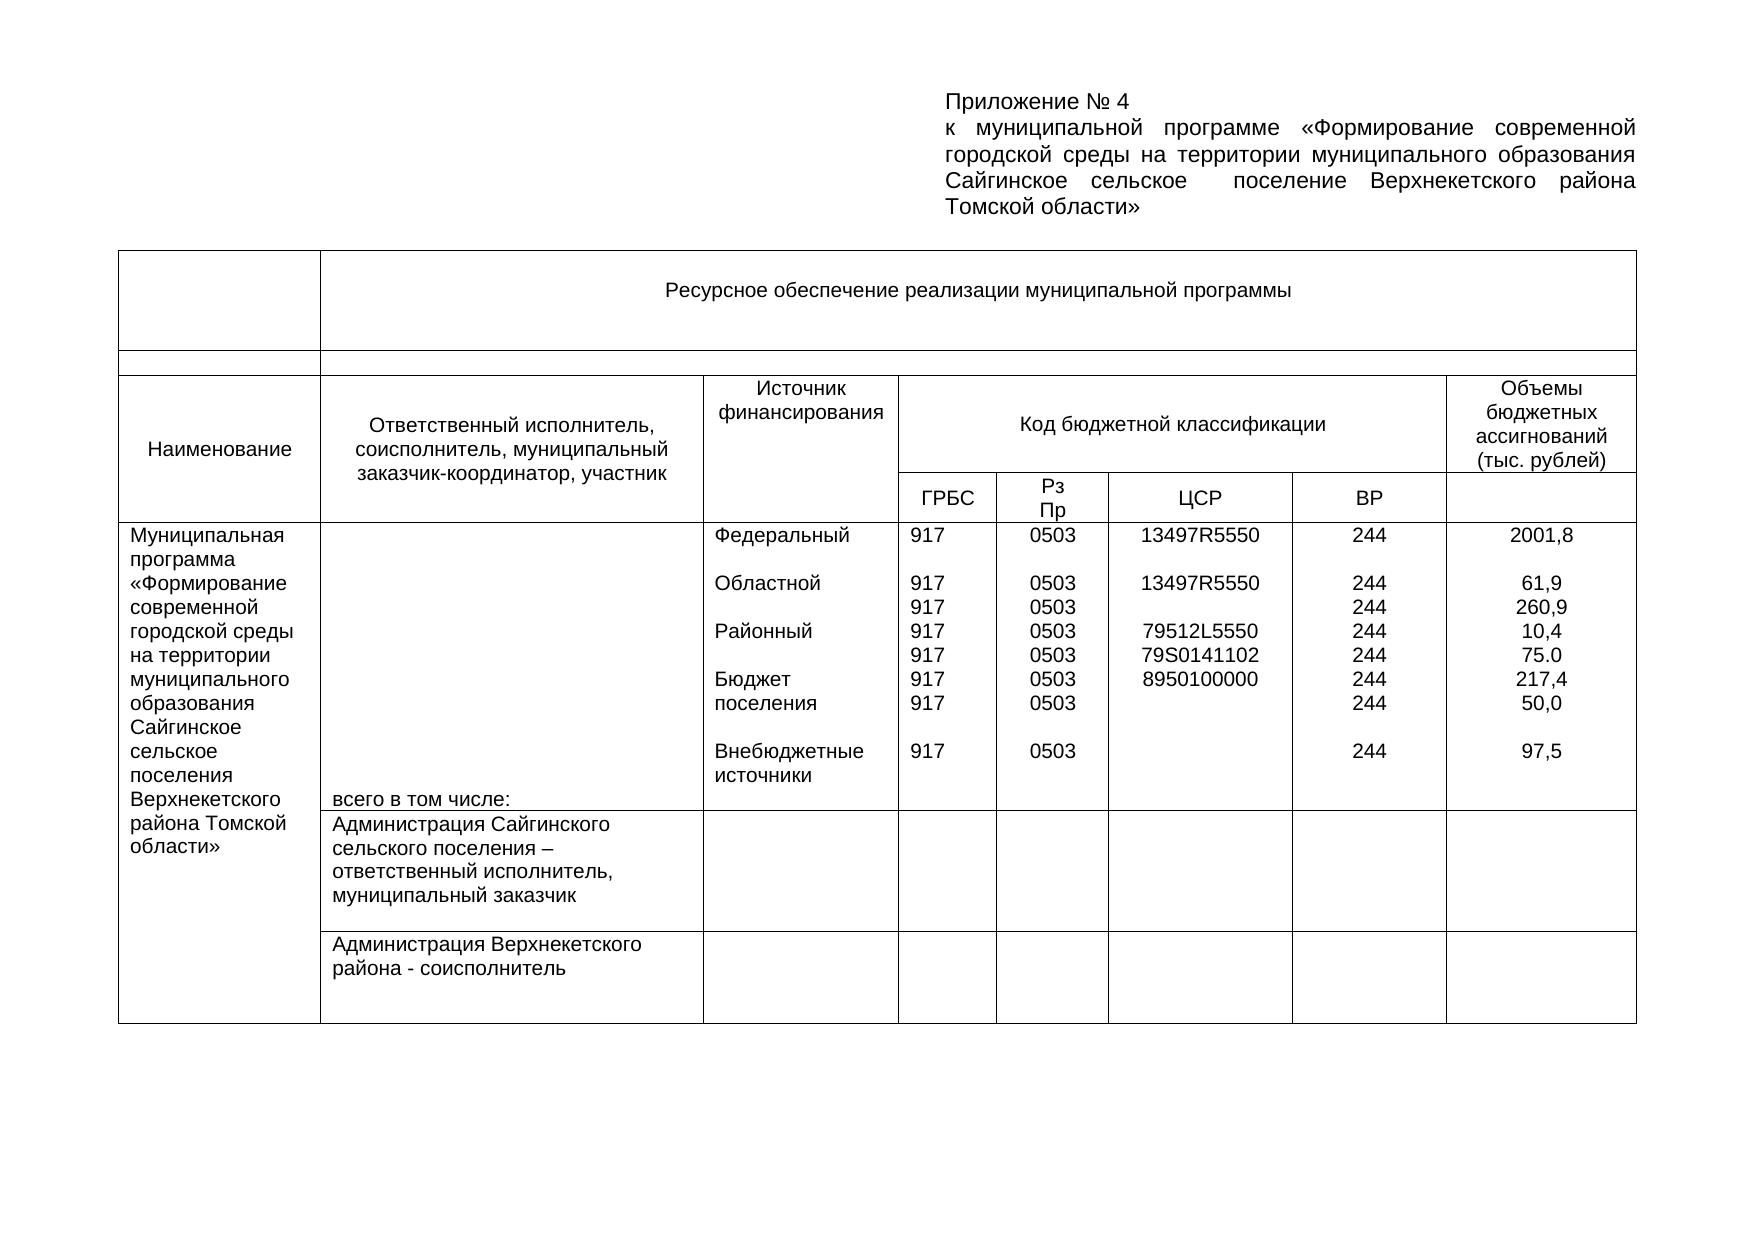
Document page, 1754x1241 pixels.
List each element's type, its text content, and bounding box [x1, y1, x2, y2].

table_cell ГРБС [899, 473, 996, 522]
table_cell ВР [1293, 473, 1446, 522]
table_cell [1447, 932, 1636, 1023]
table_cell 917 917 917 917 917 917 917 917 [899, 523, 996, 810]
table_cell Рз Пр [997, 473, 1108, 522]
table_cell [997, 932, 1108, 1023]
table_cell [321, 351, 1636, 375]
table_cell Администрация Сайгинского сельского поселения – ответственный исполнитель, муниципальный заказчик [321, 811, 703, 931]
table_cell всего в том числе: [321, 523, 703, 810]
table_cell [1293, 811, 1446, 931]
table_cell Муниципальная программа «Формирование современной городской среды на территории муниципального образования Сайгинское сельское поселения Верхнекетского района Томской области» [119, 523, 320, 1023]
table_cell 0503 0503 0503 0503 0503 0503 0503 0503 [997, 523, 1108, 810]
table_cell 2001,8 61,9 260,9 10,4 75.0 217,4 50,0 97,5 [1447, 523, 1636, 810]
table_cell Наименование [119, 376, 320, 522]
table_header [119, 251, 320, 350]
text к муниципальной программе «Формирование современной городской среды на территории муниципального образования Сайгинское сельское поселение Верхнекетского района Томской области» [945, 114, 1636, 219]
text Приложение № 4 [945, 88, 1636, 114]
table_cell [119, 351, 320, 375]
table_cell [1293, 932, 1446, 1023]
table_cell [704, 811, 898, 931]
table_header Ресурсное обеспечение реализации муниципальной программы [321, 251, 1636, 350]
table_cell Ответственный исполнитель, соисполнитель, муниципальный заказчик-координатор, участник [321, 376, 703, 522]
table_cell Администрация Верхнекетского района - соисполнитель [321, 932, 703, 1023]
table_cell [997, 811, 1108, 931]
table_cell [1109, 811, 1292, 931]
table_cell [899, 932, 996, 1023]
table_cell [1109, 932, 1292, 1023]
table_cell [1447, 811, 1636, 931]
table_cell 244 244 244 244 244 244 244 244 [1293, 523, 1446, 810]
table_cell 13497R5550 13497R5550 79512L5550 79S0141102 8950100000 [1109, 523, 1292, 810]
table_cell ЦСР [1109, 473, 1292, 522]
table_cell Объемы бюджетных ассигнований (тыс. рублей) [1447, 376, 1636, 472]
table_cell Федеральный Областной Районный Бюджет поселения Внебюджетные источники [704, 523, 898, 810]
table_cell Источник финансирования [704, 376, 898, 522]
table_cell [704, 932, 898, 1023]
table_cell [1447, 473, 1636, 522]
table_cell Код бюджетной классификации [899, 376, 1446, 472]
table_cell [899, 811, 996, 931]
